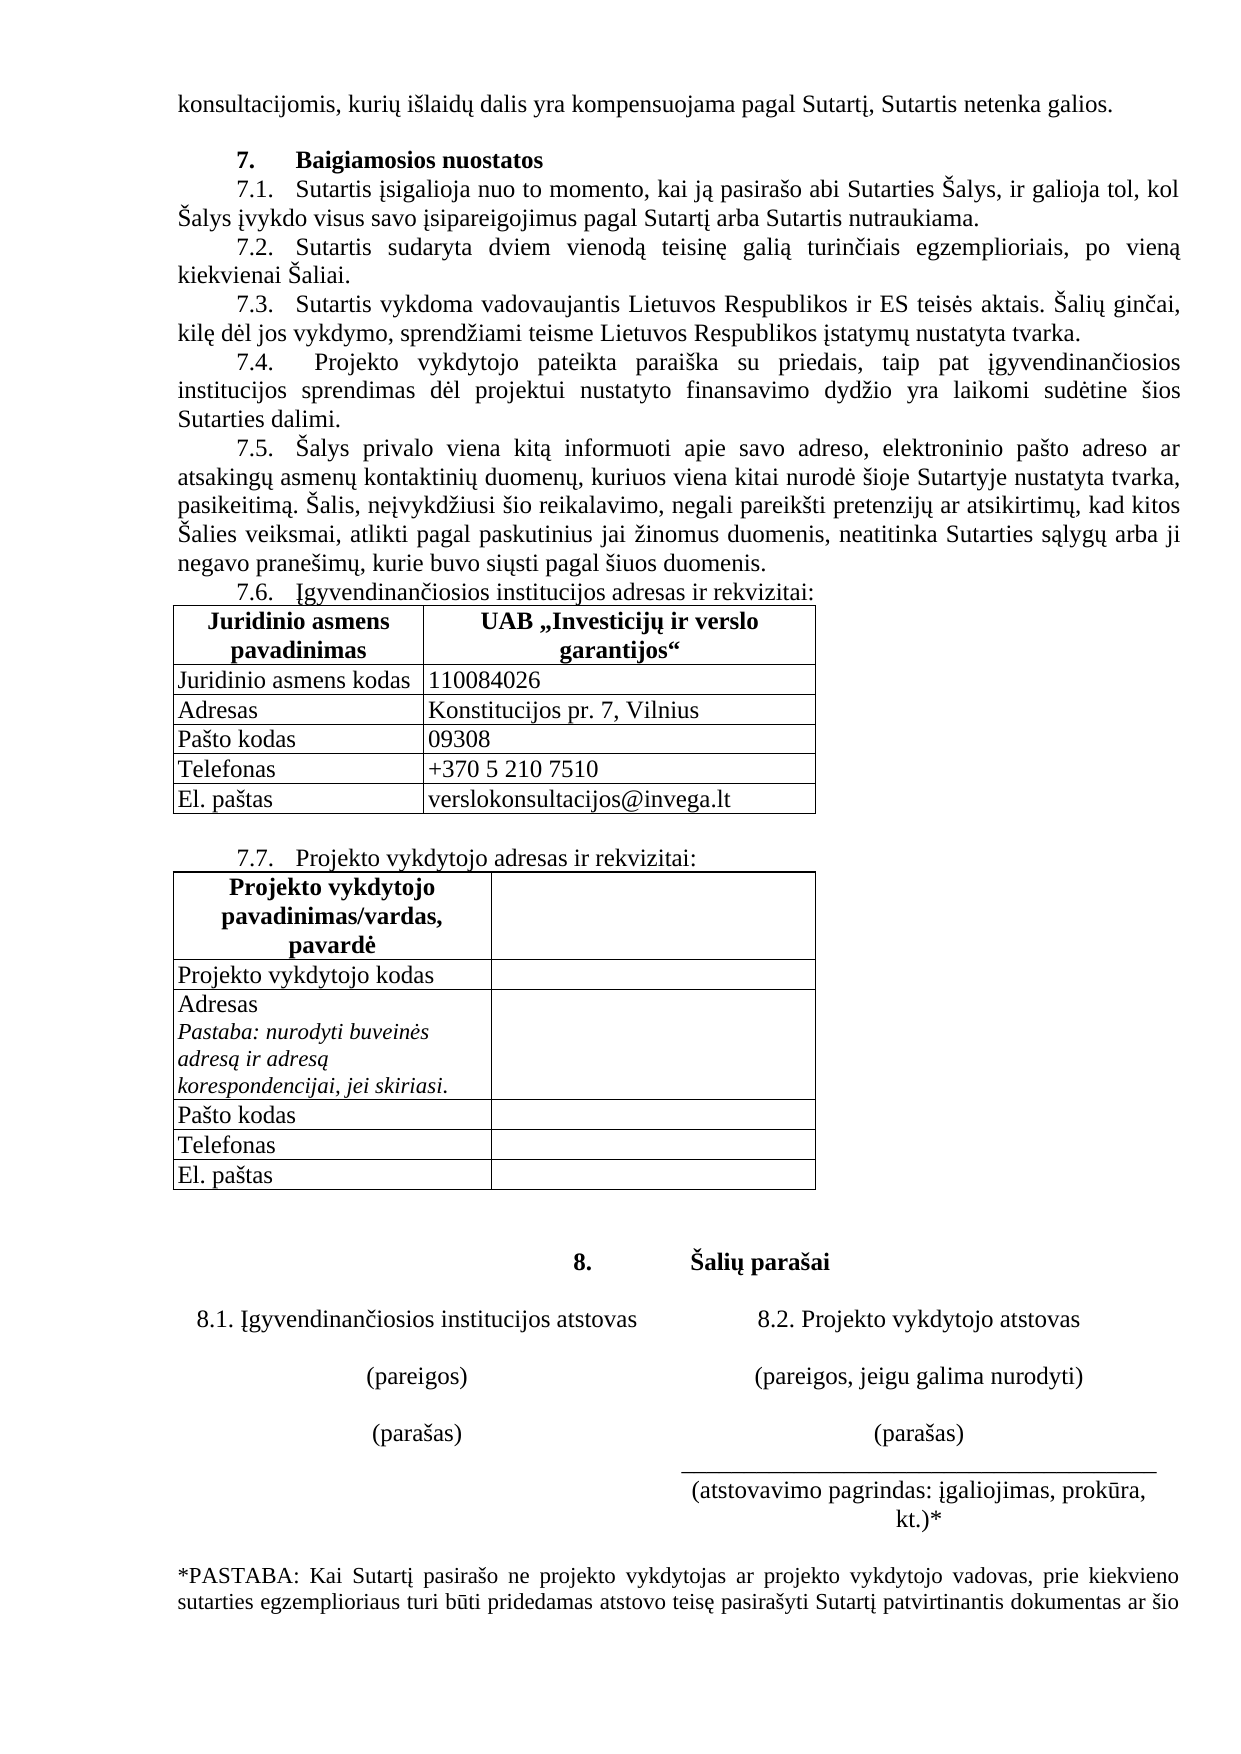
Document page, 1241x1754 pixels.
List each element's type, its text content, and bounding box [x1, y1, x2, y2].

list Baigiamosios nuostatos [177, 145, 1181, 174]
table_cell [811, 1160, 815, 1188]
table_header [492, 873, 815, 959]
table_cell [811, 1100, 815, 1129]
list Įgyvendinančiosios institucijos adresas ir rekvizitai: [177, 577, 1181, 605]
list Projekto vykdytojo adresas ir rekvizitai: [236, 843, 1181, 871]
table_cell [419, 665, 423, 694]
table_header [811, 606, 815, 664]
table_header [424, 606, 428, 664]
table_cell (pareigos) [166, 1333, 668, 1390]
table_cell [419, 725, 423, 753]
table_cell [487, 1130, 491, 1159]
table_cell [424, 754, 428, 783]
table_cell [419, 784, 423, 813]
list Sutartis vykdoma vadovaujantis Lietuvos Respublikos ir ES teisės aktais. Šalių ginčai, kilę dėl jos vykdymo, sprendžiami teisme Lietuvos Respublikos įstatymų nustatyta tvarka. [177, 289, 1181, 347]
table_cell [492, 960, 815, 988]
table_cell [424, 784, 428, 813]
list Sutartis įsigalioja nuo to momento, kai ją pasirašo abi Sutarties Šalys, ir galioja tol, kol Šalys įvykdo visus savo įsipareigojimus pagal Sutartį arba Sutartis nutraukiama. [177, 174, 1181, 232]
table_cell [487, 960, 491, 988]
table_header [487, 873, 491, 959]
table_header 8.1. Įgyvendinančiosios institucijos atstovas [166, 1305, 668, 1333]
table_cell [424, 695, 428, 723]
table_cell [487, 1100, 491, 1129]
list Projekto vykdytojo pateikta paraiška su priedais, taip pat įgyvendinančiosios institucijos sprendimas dėl projektui nustatyto finansavimo dydžio yra laikomi sudėtine šios Sutarties dalimi. [177, 347, 1181, 433]
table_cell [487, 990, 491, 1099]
table_cell (pareigos, jeigu galima nurodyti) [668, 1333, 1170, 1390]
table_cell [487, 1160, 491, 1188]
table_cell 110084026 [424, 665, 815, 694]
table_cell [492, 990, 815, 1099]
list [177, 89, 1181, 117]
table_cell (parašas) ______________________________________ (atstovavimo pagrindas: įgaliojimas, prokūra, kt.)* [668, 1390, 1170, 1562]
list Sutartis sudaryta dviem vienodą teisinę galią turinčiais egzemplioriais, po vieną kiekvienai Šaliai. [177, 232, 1181, 289]
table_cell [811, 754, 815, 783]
list Šalys privalo viena kitą informuoti apie savo adreso, elektroninio pašto adreso ar atsakingų asmenų kontaktinių duomenų, kuriuos viena kitai nurodė šioje Sutartyje nustatyta tvarka, pasikeitimą. Šalis, neįvykdžiusi šio reikalavimo, negali pareikšti pretenzijų ar atsikirtimų, kad kitos Šalies veiksmai, atlikti pagal paskutinius jai žinomus duomenis, neatitinka Sutarties sąlygų arba ji negavo pranešimų, kurie buvo siųsti pagal šiuos duomenis. [177, 433, 1181, 577]
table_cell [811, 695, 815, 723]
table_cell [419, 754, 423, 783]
table_cell (parašas) [166, 1390, 668, 1562]
table_header 8.2. Projekto vykdytojo atstovas [668, 1305, 1170, 1333]
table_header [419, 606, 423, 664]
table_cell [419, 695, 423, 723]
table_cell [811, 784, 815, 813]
table_cell [811, 1130, 815, 1159]
list Šalių parašai [222, 1247, 1181, 1276]
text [177, 1562, 1181, 1614]
